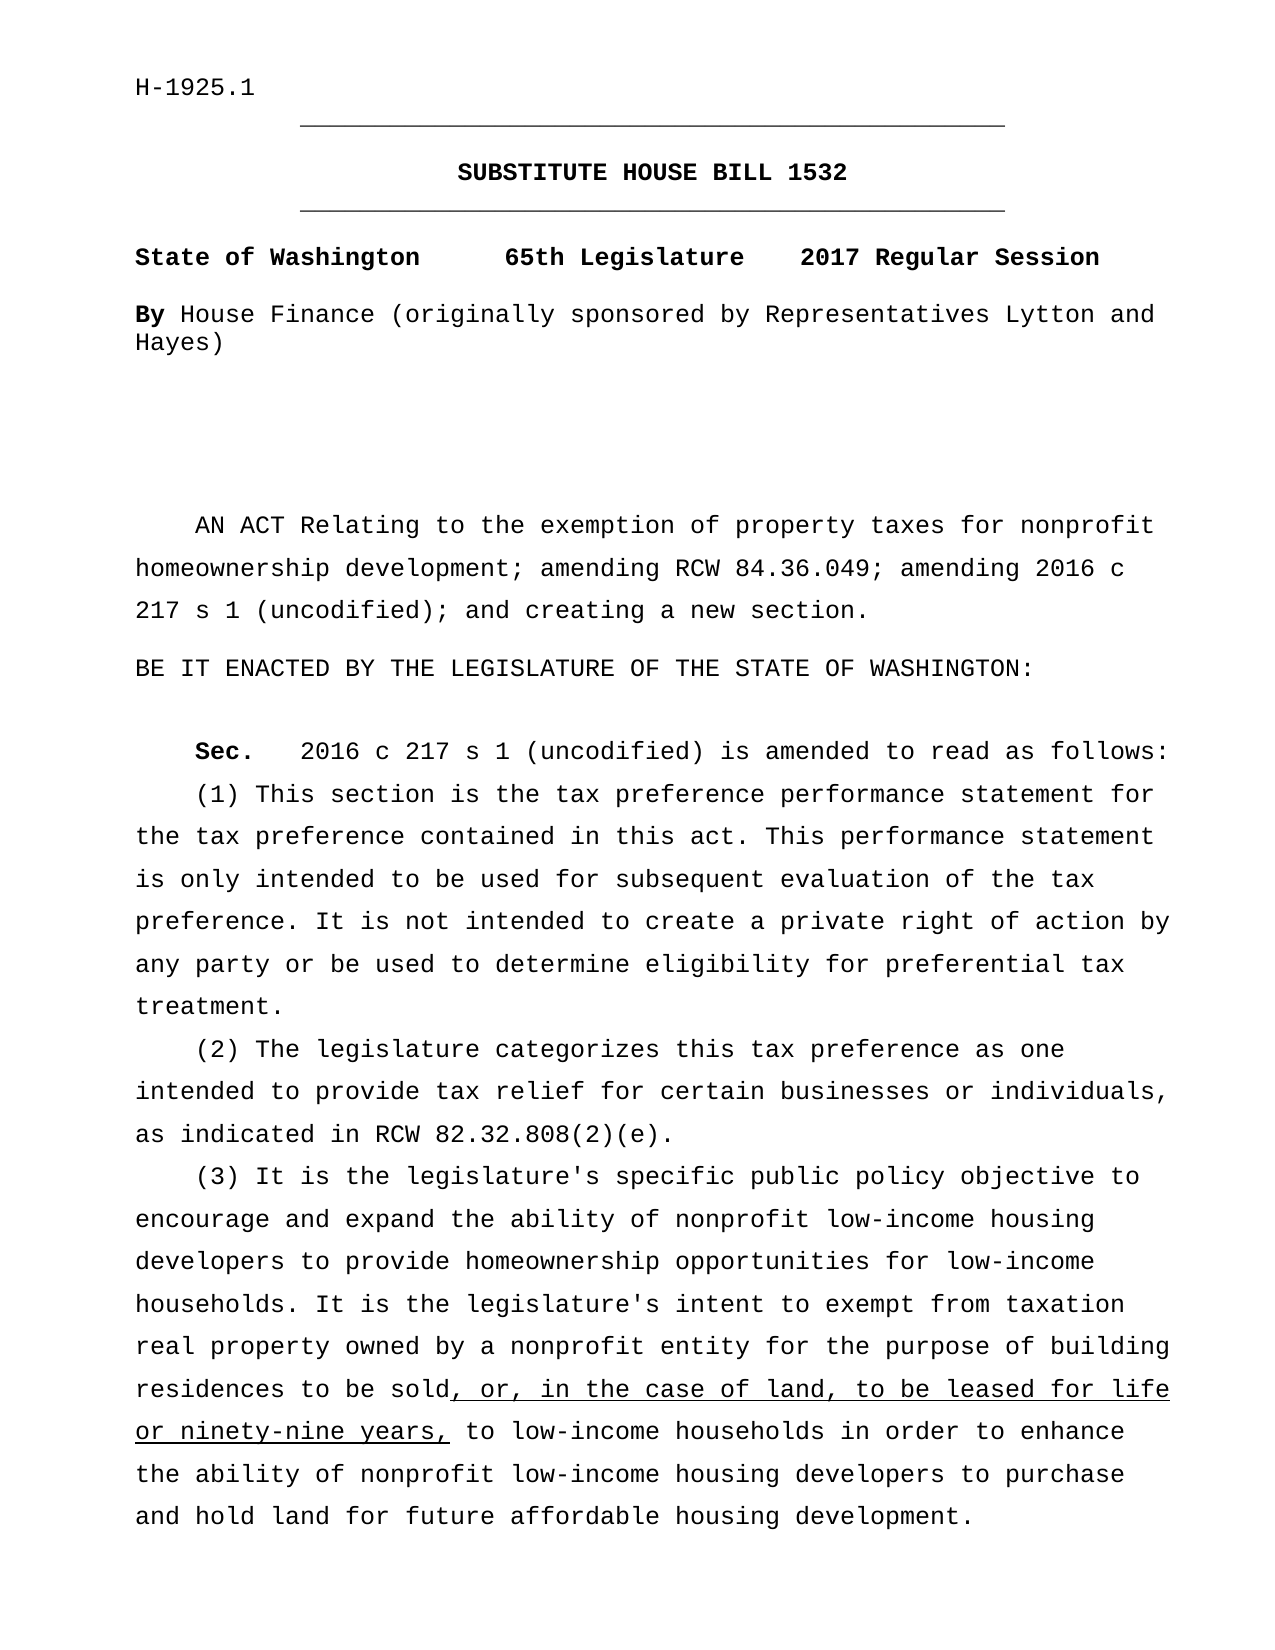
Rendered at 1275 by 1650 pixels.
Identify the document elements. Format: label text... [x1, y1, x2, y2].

text Sec. 2016 c 217 s 1 (uncodified) is amended to read as follows: [135, 726, 1170, 768]
text By House Finance (originally sponsored by Representatives Lytton and Hayes) [135, 302, 1170, 358]
text AN ACT Relating to the exemption of property taxes for nonprofit homeownership development; amending RCW 84.36.049; amending 2016 c 217 s 1 (uncodified); and creating a new section. [135, 500, 1170, 627]
text (2) The legislature categorizes this tax preference as one intended to provide tax relief for certain businesses or individuals, as indicated in RCW 82.32.808(2)(e). [135, 1023, 1170, 1151]
text (3) It is the legislature's specific public policy objective to encourage and expand the ability of nonprofit low-income housing developers to provide homeownership opportunities for low-income households. It is the legislature's intent to exempt from taxation real property owned by a nonprofit entity for the purpose of building residences to be sold, or, in the case of land, to be leased for life or ninety-nine years, to low-income households in order to enhance the ability of nonprofit low-income housing developers to purchase and hold land for future affordable housing development. [135, 1151, 1170, 1533]
text _______________________________________________ [135, 103, 1170, 132]
text _______________________________________________ [135, 188, 1170, 217]
text H-1925.1 [135, 75, 1170, 103]
text BE IT ENACTED BY THE LEGISLATURE OF THE STATE OF WASHINGTON: [135, 656, 1170, 684]
text SUBSTITUTE HOUSE BILL 1532 [135, 160, 1170, 188]
text (1) This section is the tax preference performance statement for the tax preference contained in this act. This performance statement is only intended to be used for subsequent evaluation of the tax preference. It is not intended to create a private right of action by any party or be used to determine eligibility for preferential tax treatment. [135, 768, 1170, 1023]
text State of Washington 65th Legislature 2017 Regular Session [135, 245, 1170, 273]
